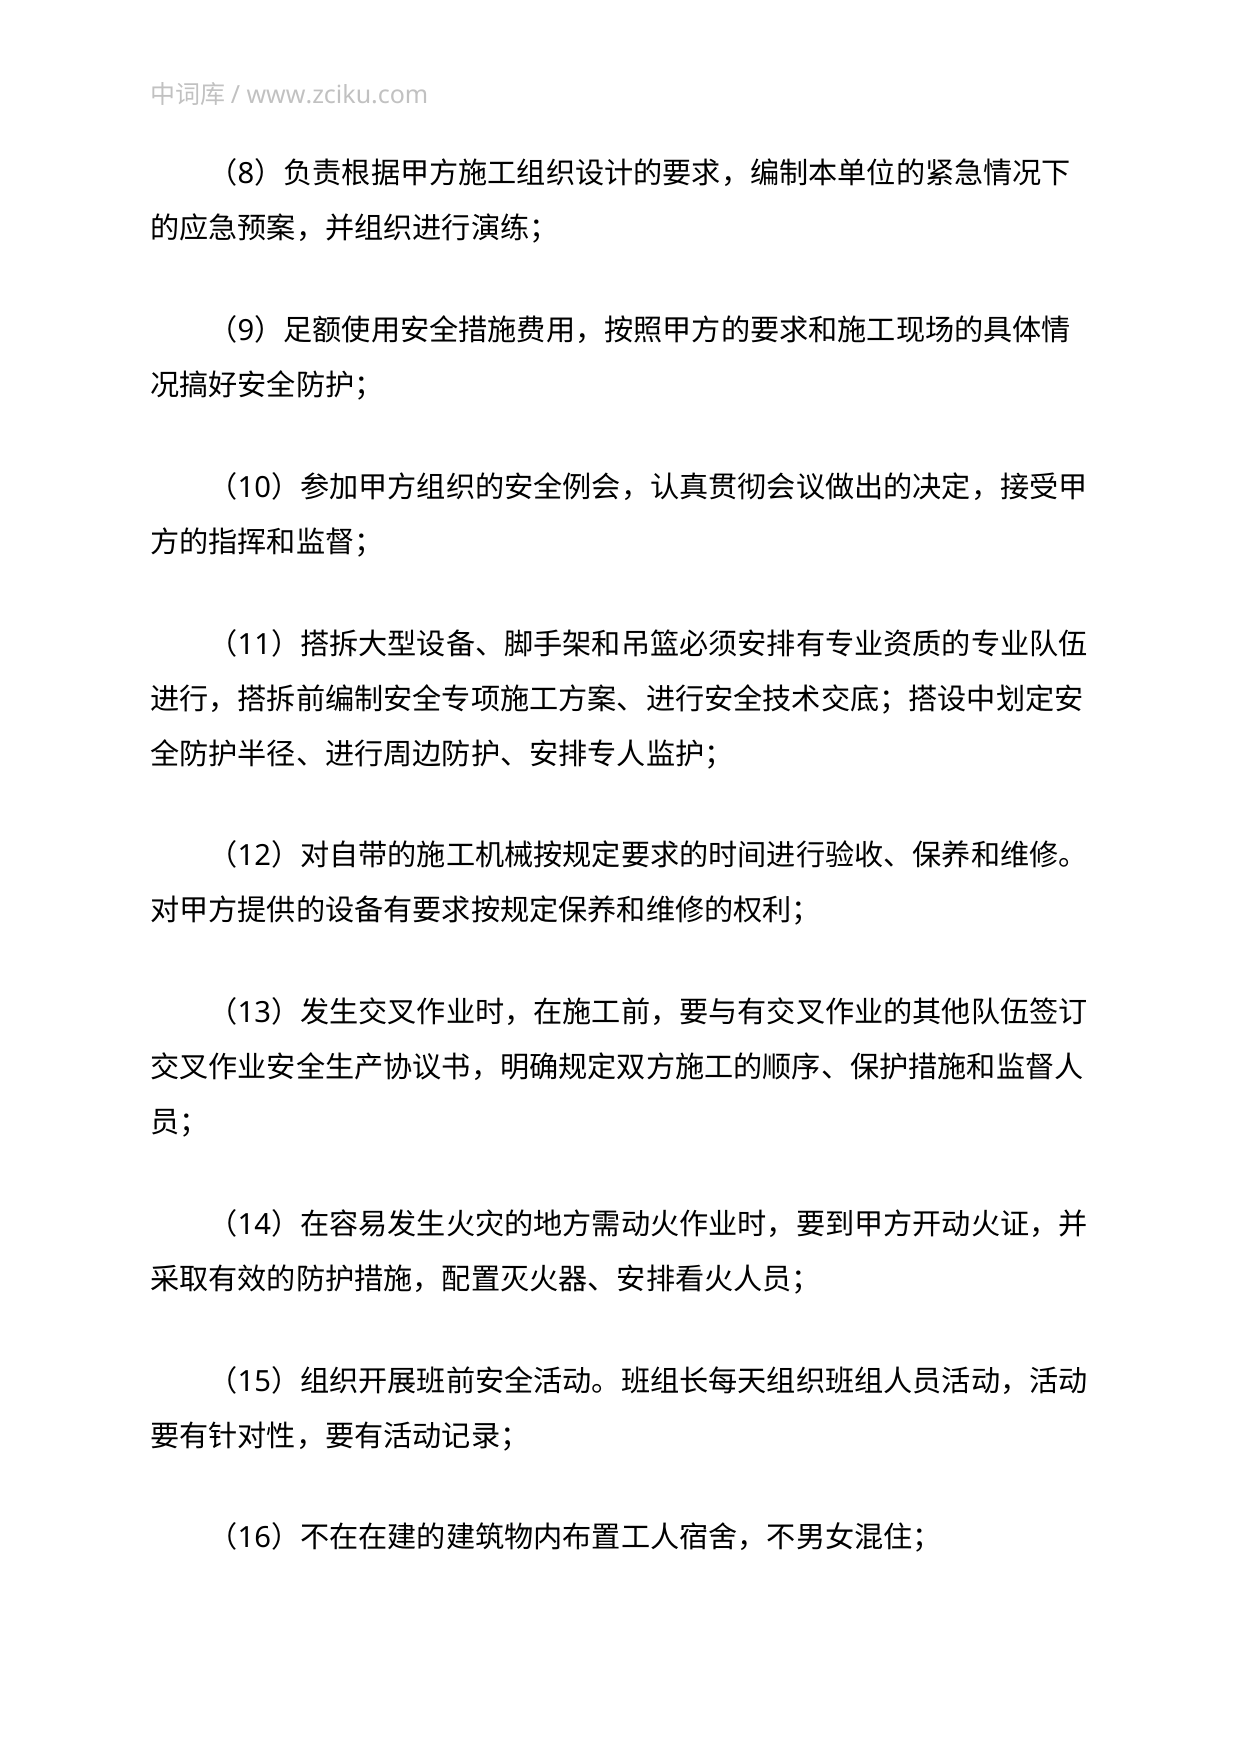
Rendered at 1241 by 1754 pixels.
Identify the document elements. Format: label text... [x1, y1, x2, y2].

text （16）不在在建的建筑物内布置工人宿舍，不男女混住； [150, 1514, 1090, 1556]
text （8）负责根据甲方施工组织设计的要求，编制本单位的紧急情况下的应急预案，并组织进行演练； [150, 150, 1090, 247]
text （15）组织开展班前安全活动。班组长每天组织班组人员活动，活动要有针对性，要有活动记录； [150, 1357, 1090, 1454]
text （10）参加甲方组织的安全例会，认真贯彻会议做出的决定，接受甲方的指挥和监督； [150, 463, 1090, 561]
text （12）对自带的施工机械按规定要求的时间进行验收、保养和维修。对甲方提供的设备有要求按规定保养和维修的权利； [150, 832, 1090, 929]
text （14）在容易发生火灾的地方需动火作业时，要到甲方开动火证，并采取有效的防护措施，配置灭火器、安排看火人员； [150, 1200, 1090, 1298]
text （9）足额使用安全措施费用，按照甲方的要求和施工现场的具体情况搞好安全防护； [150, 307, 1090, 404]
text （13）发生交叉作业时，在施工前，要与有交叉作业的其他队伍签订交叉作业安全生产协议书，明确规定双方施工的顺序、保护措施和监督人员； [150, 989, 1090, 1141]
text （11）搭拆大型设备、脚手架和吊篮必须安排有专业资质的专业队伍进行，搭拆前编制安全专项施工方案、进行安全技术交底；搭设中划定安全防护半径、进行周边防护、安排专人监护； [150, 620, 1090, 772]
